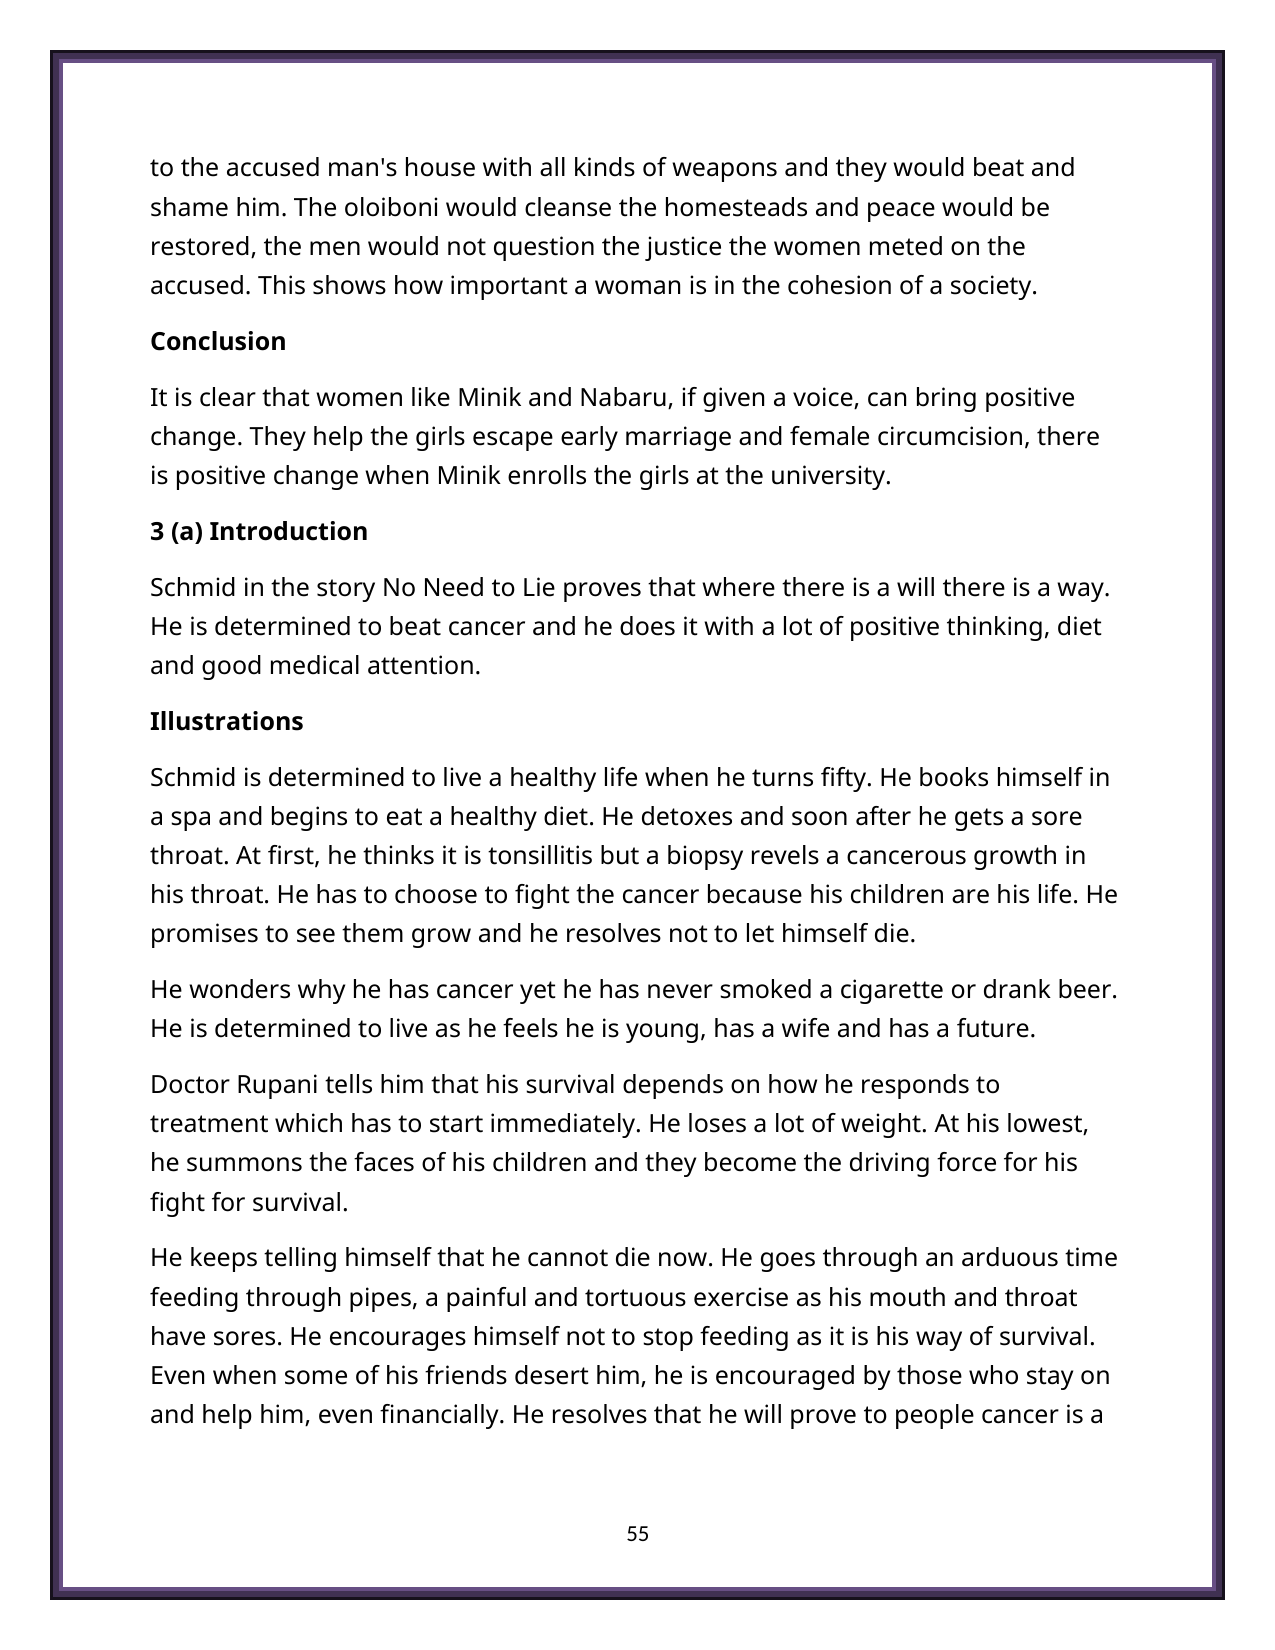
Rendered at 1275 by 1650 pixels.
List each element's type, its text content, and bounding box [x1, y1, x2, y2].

text Schmid in the story No Need to Lie proves that where there is a will there is a way. He is determined to beat cancer and he does it with a lot of positive thinking, diet and good medical attention. [150, 569, 1125, 682]
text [150, 1240, 1125, 1431]
text Doctor Rupani tells him that his survival depends on how he responds to treatment which has to start immediately. He loses a lot of weight. At his lowest, he summons the faces of his children and they become the driving force for his fight for survival. [150, 1067, 1125, 1218]
text He wonders why he has cancer yet he has never smoked a cigarette or drank beer. He is determined to live as he feels he is young, has a wife and has a future. [150, 972, 1125, 1045]
text Conclusion [150, 323, 1125, 357]
text Schmid is determined to live a healthy life when he turns fifty. He books himself in a spa and begins to eat a healthy diet. He detoxes and soon after he gets a sore throat. At first, he thinks it is tonsillitis but a biopsy revels a cancerous growth in his throat. He has to choose to fight the cancer because his children are his life. He promises to see them grow and he resolves not to let himself die. [150, 759, 1125, 950]
text It is clear that women like Minik and Nabaru, if given a voice, can bring positive change. They help the girls escape early marriage and female circumcision, there is positive change when Minik enrolls the girls at the university. [150, 379, 1125, 492]
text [150, 150, 1125, 302]
text 3 (a) Introduction [150, 513, 1125, 547]
text Illustrations [150, 703, 1125, 737]
